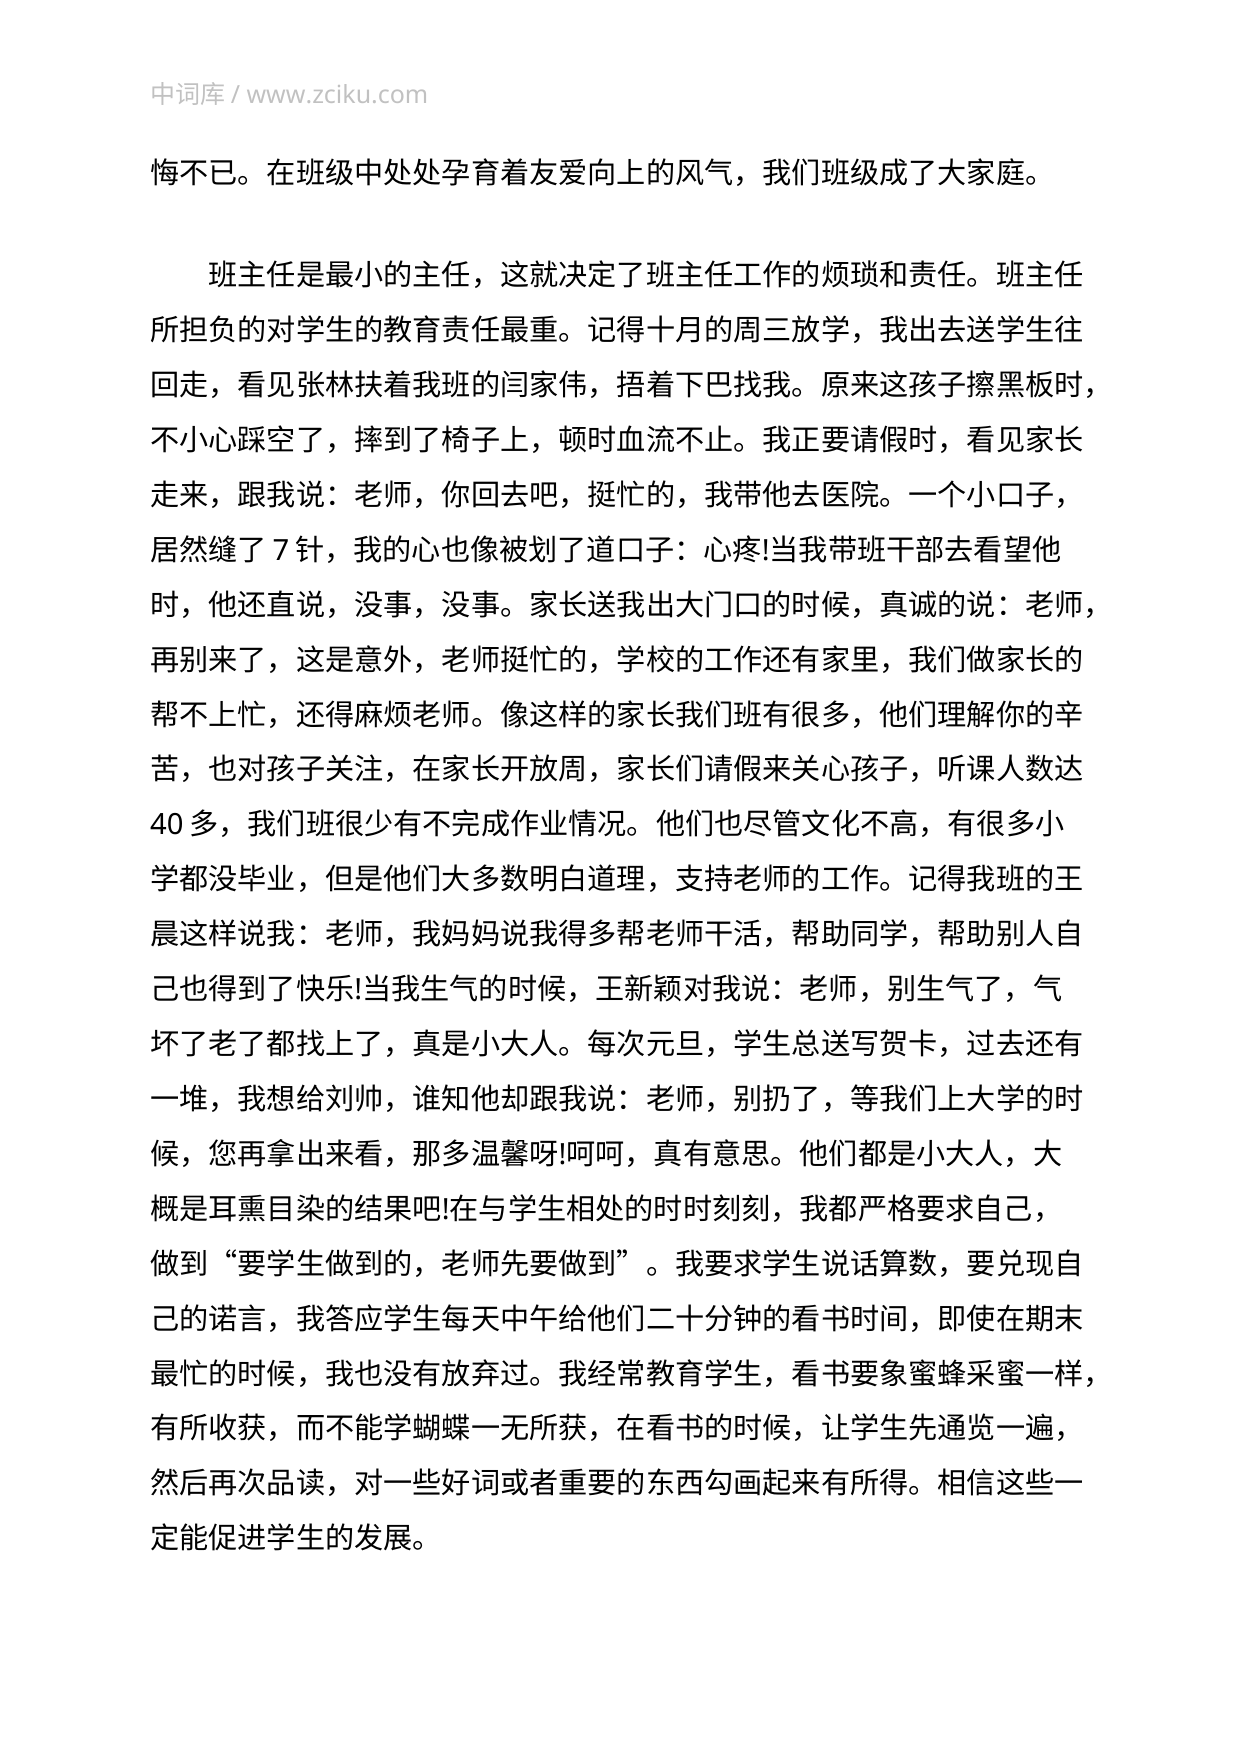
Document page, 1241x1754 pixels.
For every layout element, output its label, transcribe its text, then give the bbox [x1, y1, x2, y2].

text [150, 150, 1090, 192]
text 班主任是最小的主任，这就决定了班主任工作的烦琐和责任。班主任所担负的对学生的教育责任最重。记得十月的周三放学，我出去送学生往回走，看见张林扶着我班的闫家伟，捂着下巴找我。原来这孩子擦黑板时，不小心踩空了，摔到了椅子上，顿时血流不止。我正要请假时，看见家长走来，跟我说：老师，你回去吧，挺忙的，我带他去医院。一个小口子，居然缝了7针，我的心也像被划了道口子：心疼!当我带班干部去看望他时，他还直说，没事，没事。家长送我出大门口的时候，真诚的说：老师，再别来了，这是意外，老师挺忙的，学校的工作还有家里，我们做家长的帮不上忙，还得麻烦老师。像这样的家长我们班有很多，他们理解你的辛苦，也对孩子关注，在家长开放周，家长们请假来关心孩子，听课人数达40多，我们班很少有不完成作业情况。他们也尽管文化不高，有很多小学都没毕业，但是他们大多数明白道理，支持老师的工作。记得我班的王晨这样说我：老师，我妈妈说我得多帮老师干活，帮助同学，帮助别人自己也得到了快乐!当我生气的时候，王新颖对我说：老师，别生气了，气坏了老了都找上了，真是小大人。每次元旦，学生总送写贺卡，过去还有一堆，我想给刘帅，谁知他却跟我说：老师，别扔了，等我们上大学的时候，您再拿出来看，那多温馨呀!呵呵，真有意思。他们都是小大人，大概是耳熏目染的结果吧!在与学生相处的时时刻刻，我都严格要求自己，做到“要学生做到的，老师先要做到”。我要求学生说话算数，要兑现自己的诺言，我答应学生每天中午给他们二十分钟的看书时间，即使在期末最忙的时候，我也没有放弃过。我经常教育学生，看书要象蜜蜂采蜜一样，有所收获，而不能学蝴蝶一无所获，在看书的时候，让学生先通览一遍，然后再次品读，对一些好词或者重要的东西勾画起来有所得。相信这些一定能促进学生的发展。 [150, 252, 1090, 1557]
